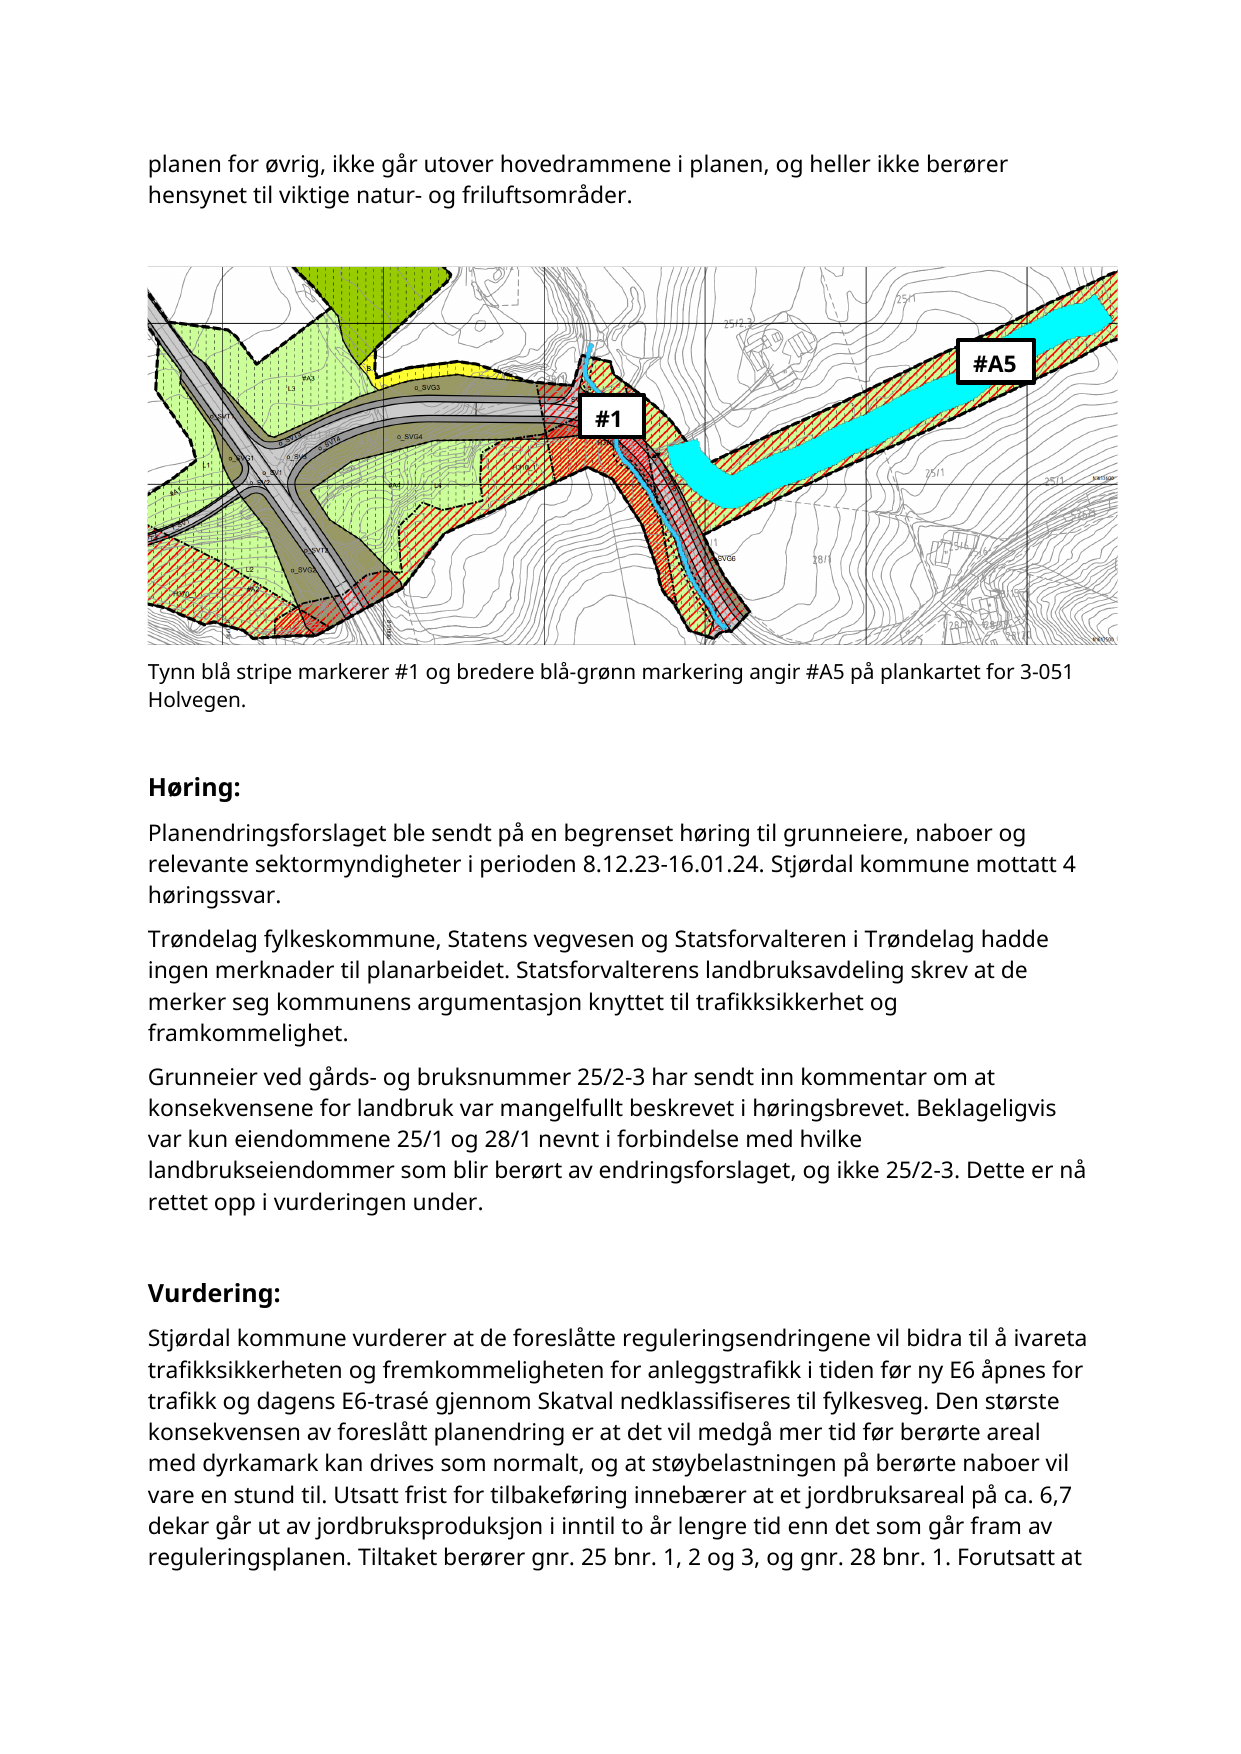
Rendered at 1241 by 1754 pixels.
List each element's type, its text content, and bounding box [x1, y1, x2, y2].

text Trøndelag fylkeskommune, Statens vegvesen og Statsforvalteren i Trøndelag hadde ingen merknader til planarbeidet. Statsforvalterens landbruksavdeling skrev at de merker seg kommunens argumentasjon knyttet til trafikksikkerhet og framkommelighet. [148, 923, 1093, 1048]
text Høring: [148, 770, 1093, 804]
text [148, 148, 1093, 210]
text Planendringsforslaget ble sendt på en begrenset høring til grunneiere, naboer og relevante sektormyndigheter i perioden 8.12.23-16.01.24. Stjørdal kommune mottatt 4 høringssvar. [148, 817, 1093, 910]
text Vurdering: [148, 1276, 1093, 1310]
text Grunneier ved gårds- og bruksnummer 25/2-3 har sendt inn kommentar om at konsekvensene for landbruk var mangelfullt beskrevet i høringsbrevet. Beklageligvis var kun eiendommene 25/1 og 28/1 nevnt i forbindelse med hvilke landbrukseiendommer som blir berørt av endringsforslaget, og ikke 25/2-3. Dette er nå rettet opp i vurderingen under. [148, 1060, 1093, 1217]
picture [147, 266, 1118, 645]
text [148, 1322, 1093, 1572]
text Tynn blå stripe markerer #1 og bredere blå-grønn markering angir #A5 på plankartet for 3-051 Holvegen. [148, 657, 1093, 714]
